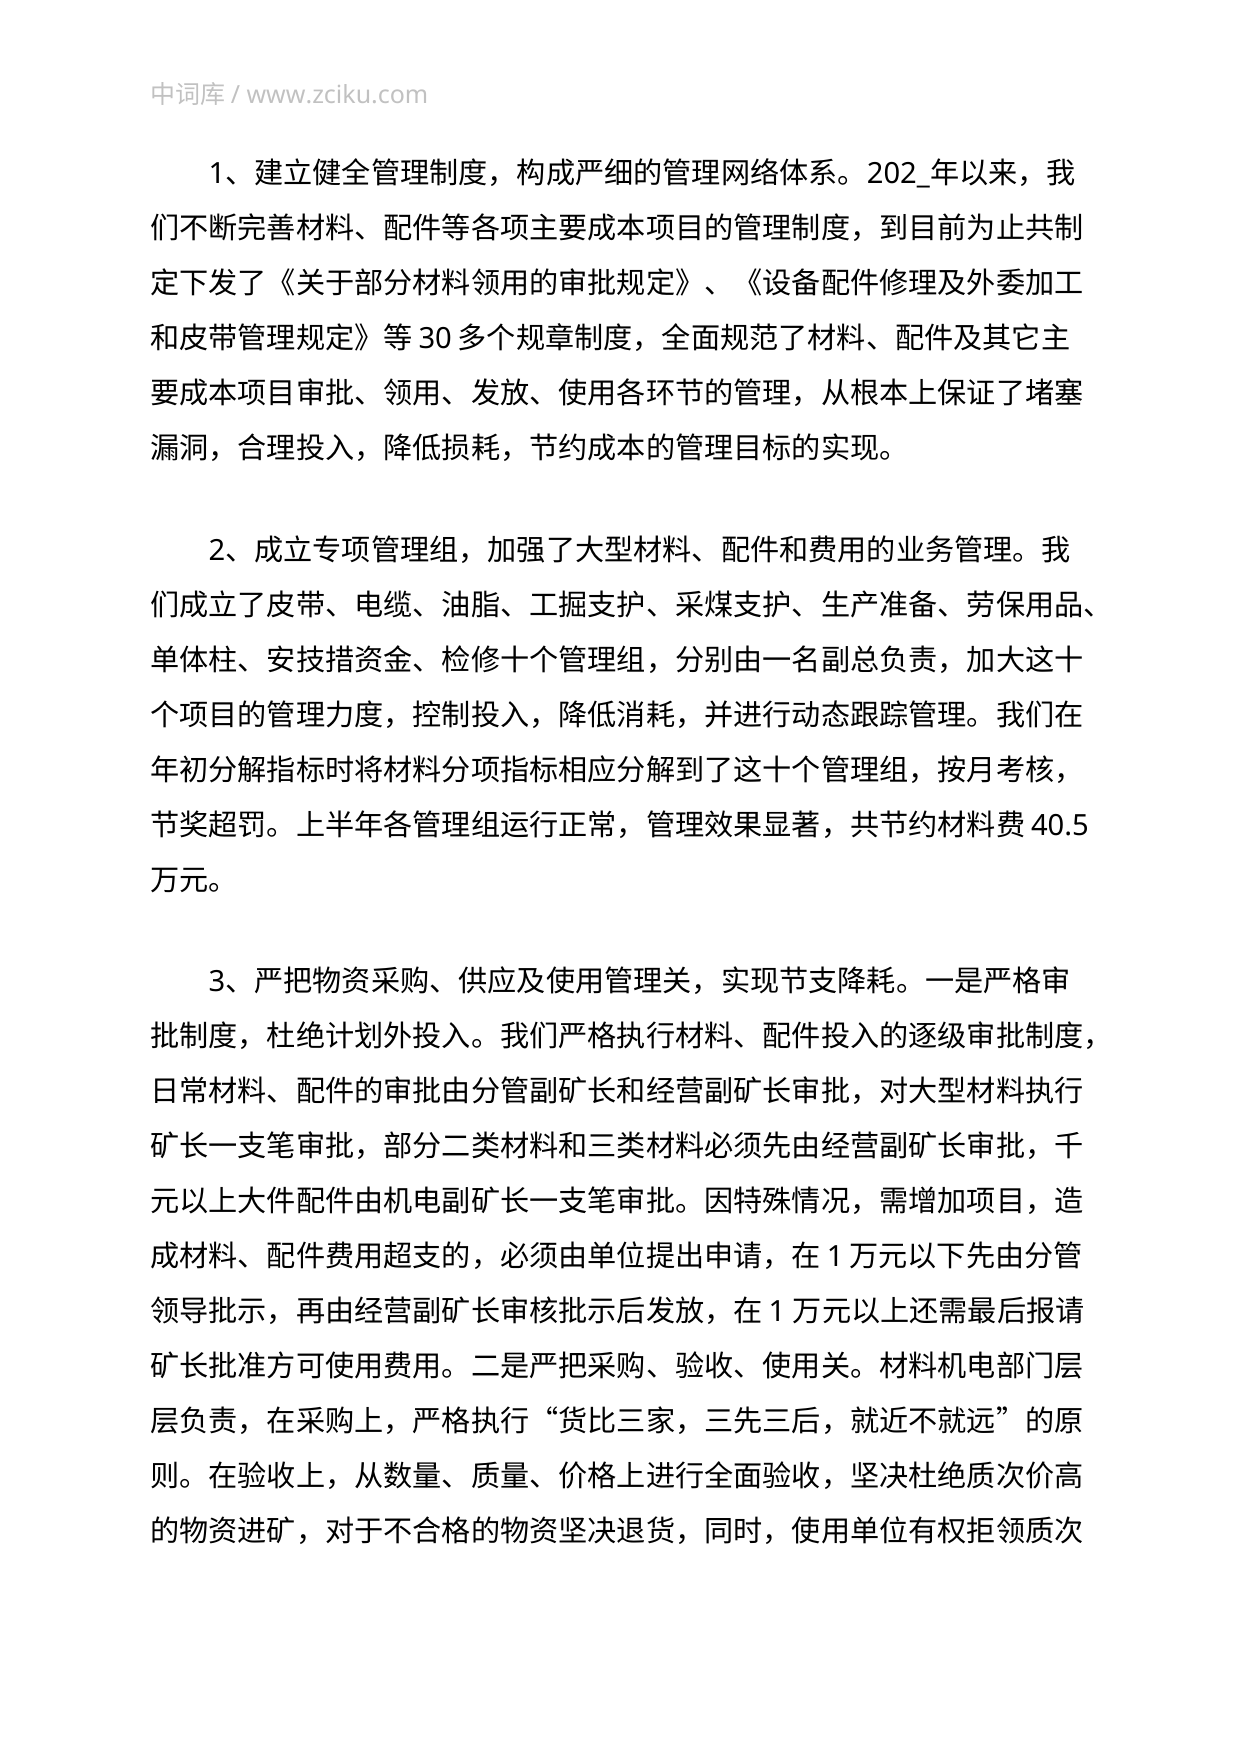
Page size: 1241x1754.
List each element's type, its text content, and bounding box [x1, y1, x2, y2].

text 1、建立健全管理制度，构成严细的管理网络体系。202_年以来，我们不断完善材料、配件等各项主要成本项目的管理制度，到目前为止共制定下发了《关于部分材料领用的审批规定》、《设备配件修理及外委加工和皮带管理规定》等30多个规章制度，全面规范了材料、配件及其它主要成本项目审批、领用、发放、使用各环节的管理，从根本上保证了堵塞漏洞，合理投入，降低损耗，节约成本的管理目标的实现。 [150, 150, 1090, 467]
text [150, 958, 1090, 1549]
text 2、成立专项管理组，加强了大型材料、配件和费用的业务管理。我们成立了皮带、电缆、油脂、工掘支护、采煤支护、生产准备、劳保用品、单体柱、安技措资金、检修十个管理组，分别由一名副总负责，加大这十个项目的管理力度，控制投入，降低消耗，并进行动态跟踪管理。我们在年初分解指标时将材料分项指标相应分解到了这十个管理组，按月考核，节奖超罚。上半年各管理组运行正常，管理效果显著，共节约材料费40.5万元。 [150, 526, 1090, 898]
